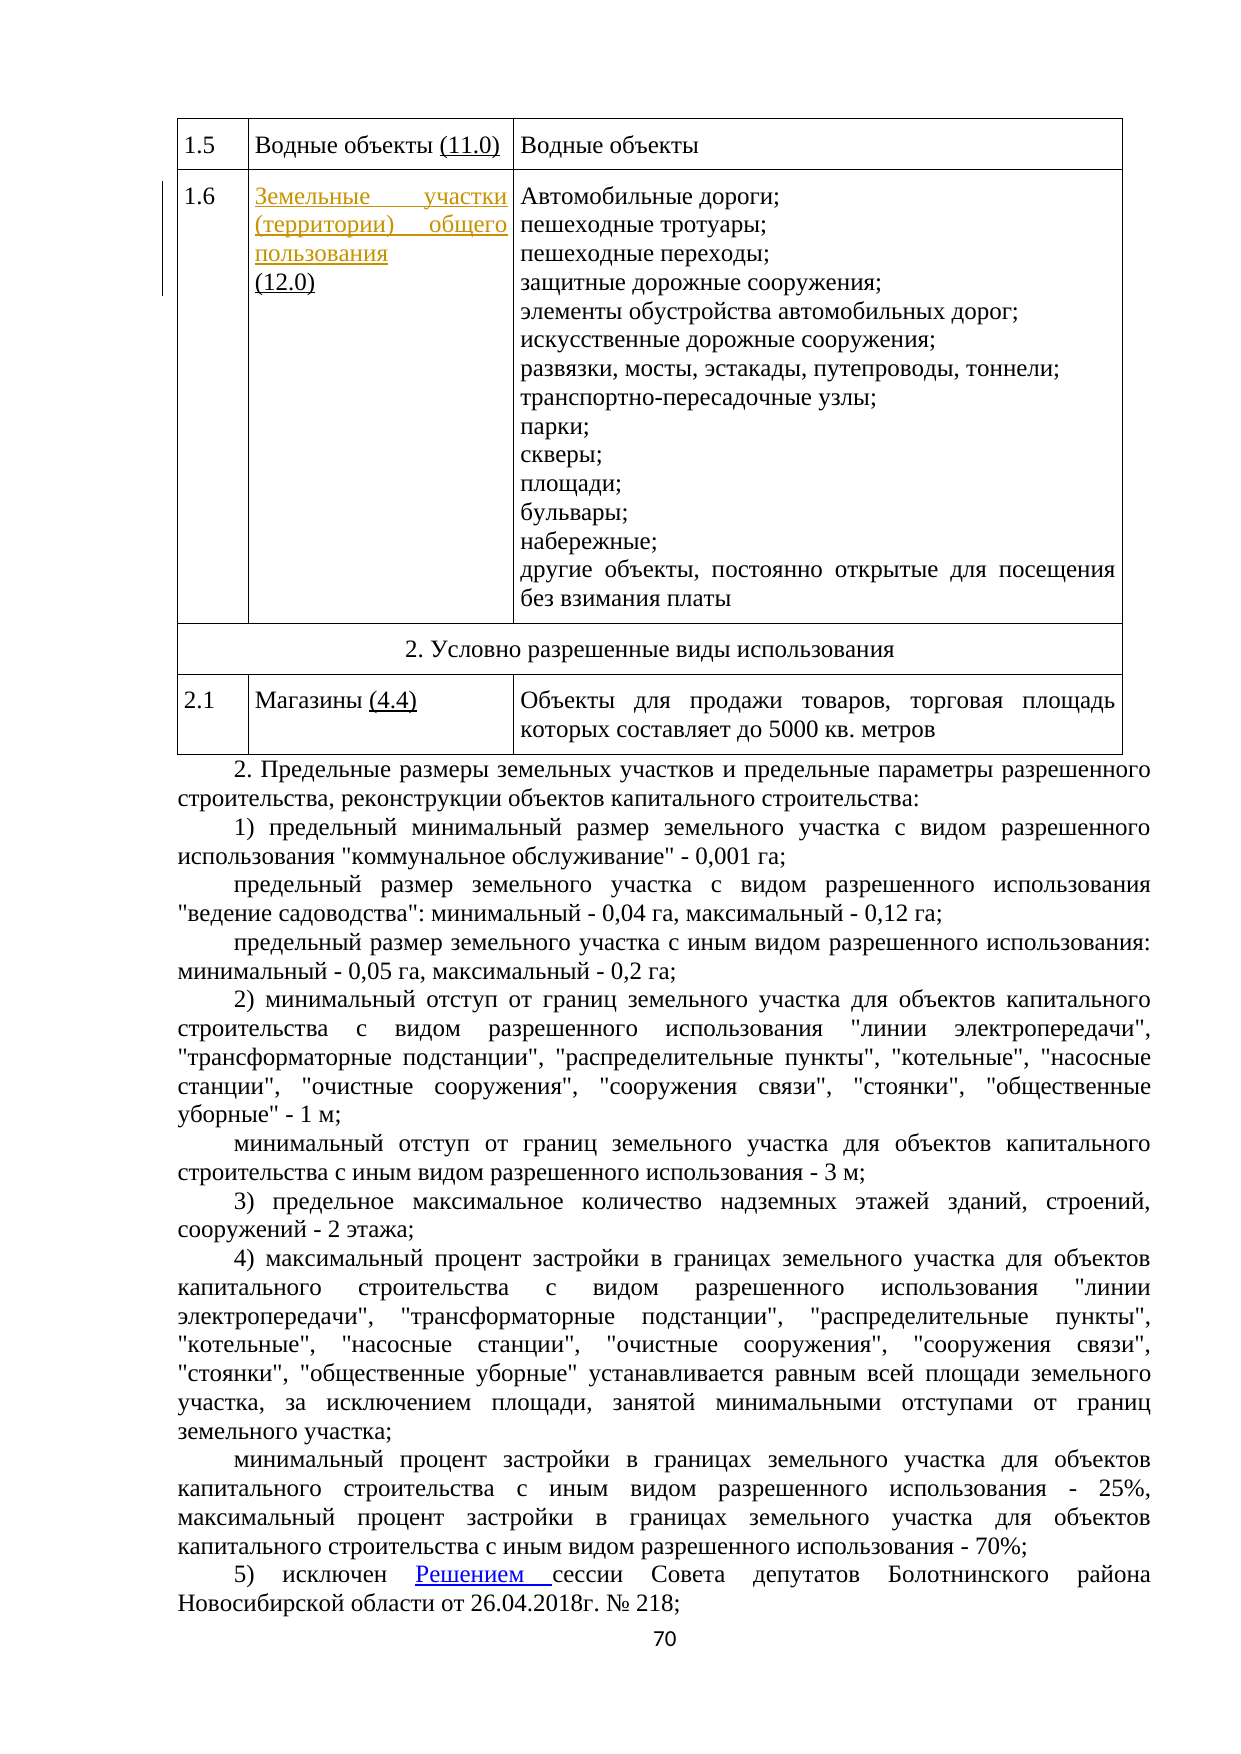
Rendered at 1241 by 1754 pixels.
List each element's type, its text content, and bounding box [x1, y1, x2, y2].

table_cell Автомобильные дороги; пешеходные тротуары; пешеходные переходы; защитные дорожные сооружения; элементы обустройства автомобильных дорог; искусственные дорожные сооружения; развязки, мосты, эстакады, путепроводы, тоннели; транспортно-пересадочные узлы; парки; скверы; площади; бульвары; набережные; другие объекты, постоянно открытые для посещения без взимания платы [514, 170, 1122, 623]
table_cell (12.0) [249, 170, 513, 623]
text предельный размер земельного участка с видом разрешенного использования "ведение садоводства": минимальный - 0,04 га, максимальный - 0,12 га; [177, 869, 1152, 927]
table_cell 2. Условно разрешенные виды использования [178, 624, 1122, 674]
text предельный размер земельного участка с иным видом разрешенного использования: минимальный - 0,05 га, максимальный - 0,2 га; [177, 927, 1152, 984]
text 4) максимальный процент застройки в границах земельного участка для объектов капитального строительства с видом разрешенного использования "линии электропередачи", "трансформаторные подстанции", "распределительные пункты", "котельные", "насосные станции", "очистные сооружения", "сооружения связи", "стоянки", "общественные уборные" устанавливается равным всей площади земельного участка, за исключением площади, занятой минимальными отступами от границ земельного участка; [177, 1243, 1152, 1444]
text минимальный отступ от границ земельного участка для объектов капитального строительства с иным видом разрешенного использования - 3 м; [177, 1128, 1152, 1186]
text минимальный процент застройки в границах земельного участка для объектов капитального строительства с иным видом разрешенного использования - 25%, максимальный процент застройки в границах земельного участка для объектов капитального строительства с иным видом разрешенного использования - 70%; [177, 1444, 1152, 1559]
table_cell Магазины (4.4) [249, 675, 513, 753]
text 5) исключен Решением сессии Совета депутатов Болотнинского района Новосибирской области от 26.04.2018г. № 218; [177, 1559, 1152, 1617]
text 1) предельный минимальный размер земельного участка с видом разрешенного использования "коммунальное обслуживание" - 0,001 га; [177, 812, 1152, 869]
text 2) минимальный отступ от границ земельного участка для объектов капитального строительства с видом разрешенного использования "линии электропередачи", "трансформаторные подстанции", "распределительные пункты", "котельные", "насосные станции", "очистные сооружения", "сооружения связи", "стоянки", "общественные уборные" - 1 м; [177, 984, 1152, 1128]
table_cell 1.6 [178, 170, 248, 623]
table_cell Водные объекты (11.0) [249, 119, 513, 169]
text 2. Предельные размеры земельных участков и предельные параметры разрешенного строительства, реконструкции объектов капитального строительства: [177, 754, 1152, 812]
table_cell 1.5 [178, 119, 248, 169]
table_cell Объекты для продажи товаров, торговая площадь которых составляет до 5000 кв. метров [514, 675, 1122, 753]
text 3) предельное максимальное количество надземных этажей зданий, строений, сооружений - 2 этажа; [177, 1186, 1152, 1243]
table_cell Водные объекты [514, 119, 1122, 169]
table_cell 2.1 [178, 675, 248, 753]
